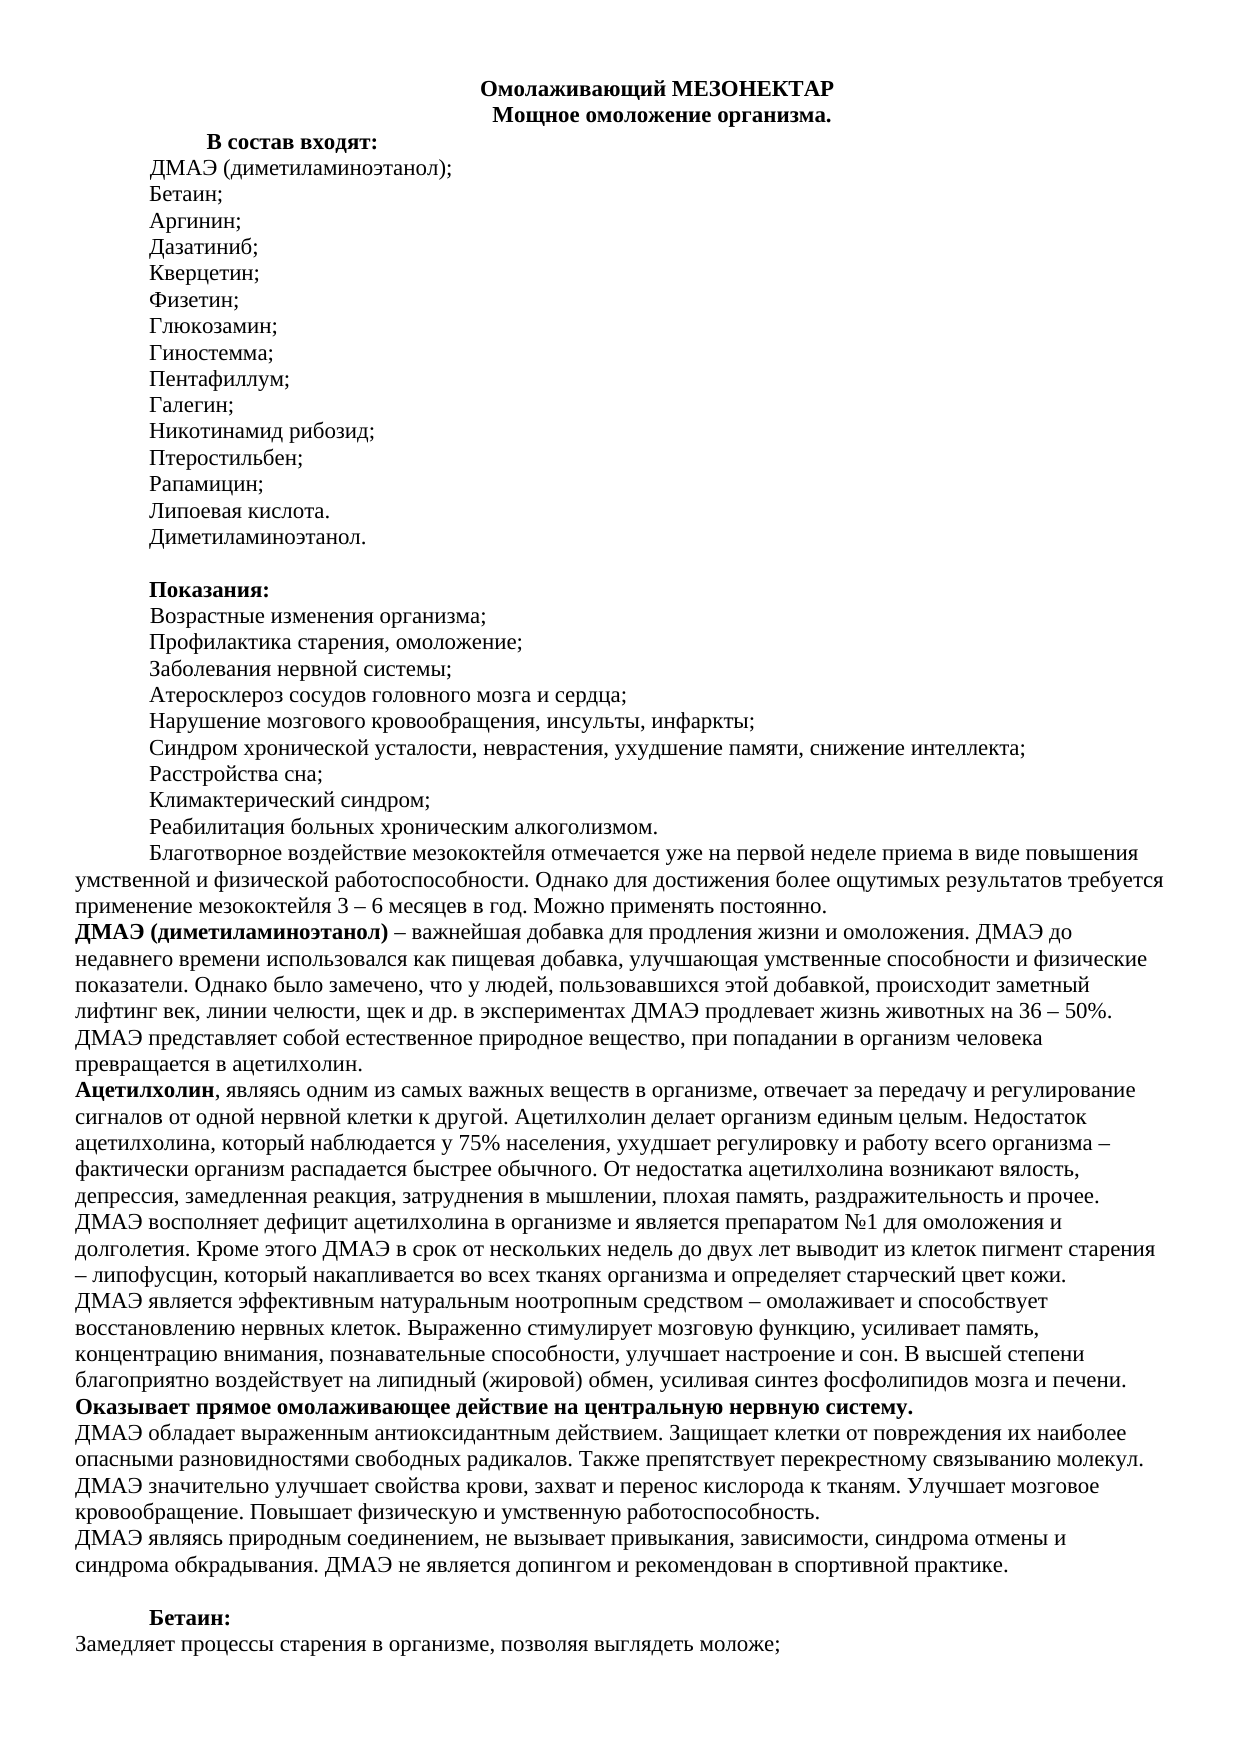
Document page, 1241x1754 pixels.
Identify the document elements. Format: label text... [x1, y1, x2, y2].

text Синдром хронической усталости, неврастения, ухудшение памяти, снижение интеллекта; [75, 734, 1165, 760]
text Глюкозамин; [75, 312, 1165, 338]
text ДМАЭ являясь природным соединением, не вызывает привыкания, зависимости, синдрома отмены и синдрома обкрадывания. ДМАЭ не является допингом и рекомендован в спортивной практике. [75, 1524, 1165, 1577]
text Нарушение мозгового кровообращения, инсульты, инфаркты; [75, 707, 1165, 734]
text Бетаин: [75, 1603, 1165, 1630]
text Ацетилхолин, являясь одним из самых важных веществ в организме, отвечает за передачу и регулирование сигналов от одной нервной клетки к другой. Ацетилхолин делает организм единым целым. Недостаток ацетилхолина, который наблюдается у 75% населения, ухудшает регулировку и работу всего организма – фактически организм распадается быстрее обычного. От недостатка ацетилхолина возникают вялость, депрессия, замедленная реакция, затруднения в мышлении, плохая память, раздражительность и прочее. [75, 1076, 1165, 1208]
text Физетин; [75, 286, 1165, 312]
text Мощное омоложение организма. [75, 101, 1165, 128]
text ДМАЭ значительно улучшает свойства крови, захват и перенос кислорода к тканям. Улучшает мозговое кровообращение. Повышает физическую и умственную работоспособность. [75, 1472, 1165, 1524]
text В состав входят: [75, 128, 1165, 154]
text Рапамицин; [75, 470, 1165, 497]
text Профилактика старения, омоложение; [75, 628, 1165, 655]
text ДМАЭ является эффективным натуральным ноотропным средством – омолаживает и способствует восстановлению нервных клеток. Выраженно стимулирует мозговую функцию, усиливает память, концентрацию внимания, познавательные способности, улучшает настроение и сон. В высшей степени благоприятно воздействует на липидный (жировой) обмен, усиливая синтез фосфолипидов мозга и печени. [75, 1287, 1165, 1393]
text Расстройства сна; [75, 760, 1165, 787]
text Бетаин; [75, 180, 1165, 207]
text Заболевания нервной системы; [75, 655, 1165, 681]
text ДМАЭ восполняет дефицит ацетилхолина в организме и является препаратом №1 для омоложения и долголетия. Кроме этого ДМАЭ в срок от нескольких недель до двух лет выводит из клеток пигмент старения – липофусцин, который накапливается во всех тканях организма и определяет старческий цвет кожи. [75, 1208, 1165, 1287]
text ДМАЭ обладает выраженным антиоксидантным действием. Защищает клетки от повреждения их наиболее опасными разновидностями свободных радикалов. Также препятствует перекрестному связыванию молекул. [75, 1419, 1165, 1472]
text Аргинин; [75, 207, 1165, 233]
text Возрастные изменения организма; [75, 602, 1165, 628]
text Замедляет процессы старения в организме, позволяя выглядеть моложе; [75, 1630, 1165, 1656]
text Реабилитация больных хроническим алкоголизмом. [75, 813, 1165, 839]
text Показания: [75, 576, 1165, 602]
text Пентафиллум; [75, 365, 1165, 391]
text ДМАЭ (диметиламиноэтанол); [75, 154, 1165, 180]
text ДМАЭ (диметиламиноэтанол) – важнейшая добавка для продления жизни и омоложения. ДМАЭ до недавнего времени использовался как пищевая добавка, улучшающая умственные способности и физические показатели. Однако было замечено, что у людей, пользовавшихся этой добавкой, происходит заметный лифтинг век, линии челюсти, щек и др. в экспериментах ДМАЭ продлевает жизнь животных на 36 – 50%. ДМАЭ представляет собой естественное природное вещество, при попадании в организм человека превращается в ацетилхолин. [75, 918, 1165, 1076]
text Диметиламиноэтанол. [75, 523, 1165, 549]
text Никотинамид рибозид; [75, 418, 1165, 444]
text Климактерический синдром; [75, 787, 1165, 813]
text Благотворное воздействие мезококтейля отмечается уже на первой неделе приема в виде повышения умственной и физической работоспособности. Однако для достижения более ощутимых результатов требуется применение мезококтейля 3 – 6 месяцев в год. Можно применять постоянно. [75, 839, 1165, 918]
text Кверцетин; [75, 259, 1165, 286]
text Гиностемма; [75, 338, 1165, 365]
text Галегин; [75, 391, 1165, 418]
text Липоевая кислота. [75, 497, 1165, 523]
text Омолаживающий МЕЗОНЕКТАР [75, 75, 1165, 101]
text Дазатиниб; [75, 233, 1165, 259]
text Птеростильбен; [75, 444, 1165, 470]
text Оказывает прямое омолаживающее действие на центральную нервную систему. [75, 1393, 1165, 1419]
text Атеросклероз сосудов головного мозга и сердца; [75, 681, 1165, 707]
